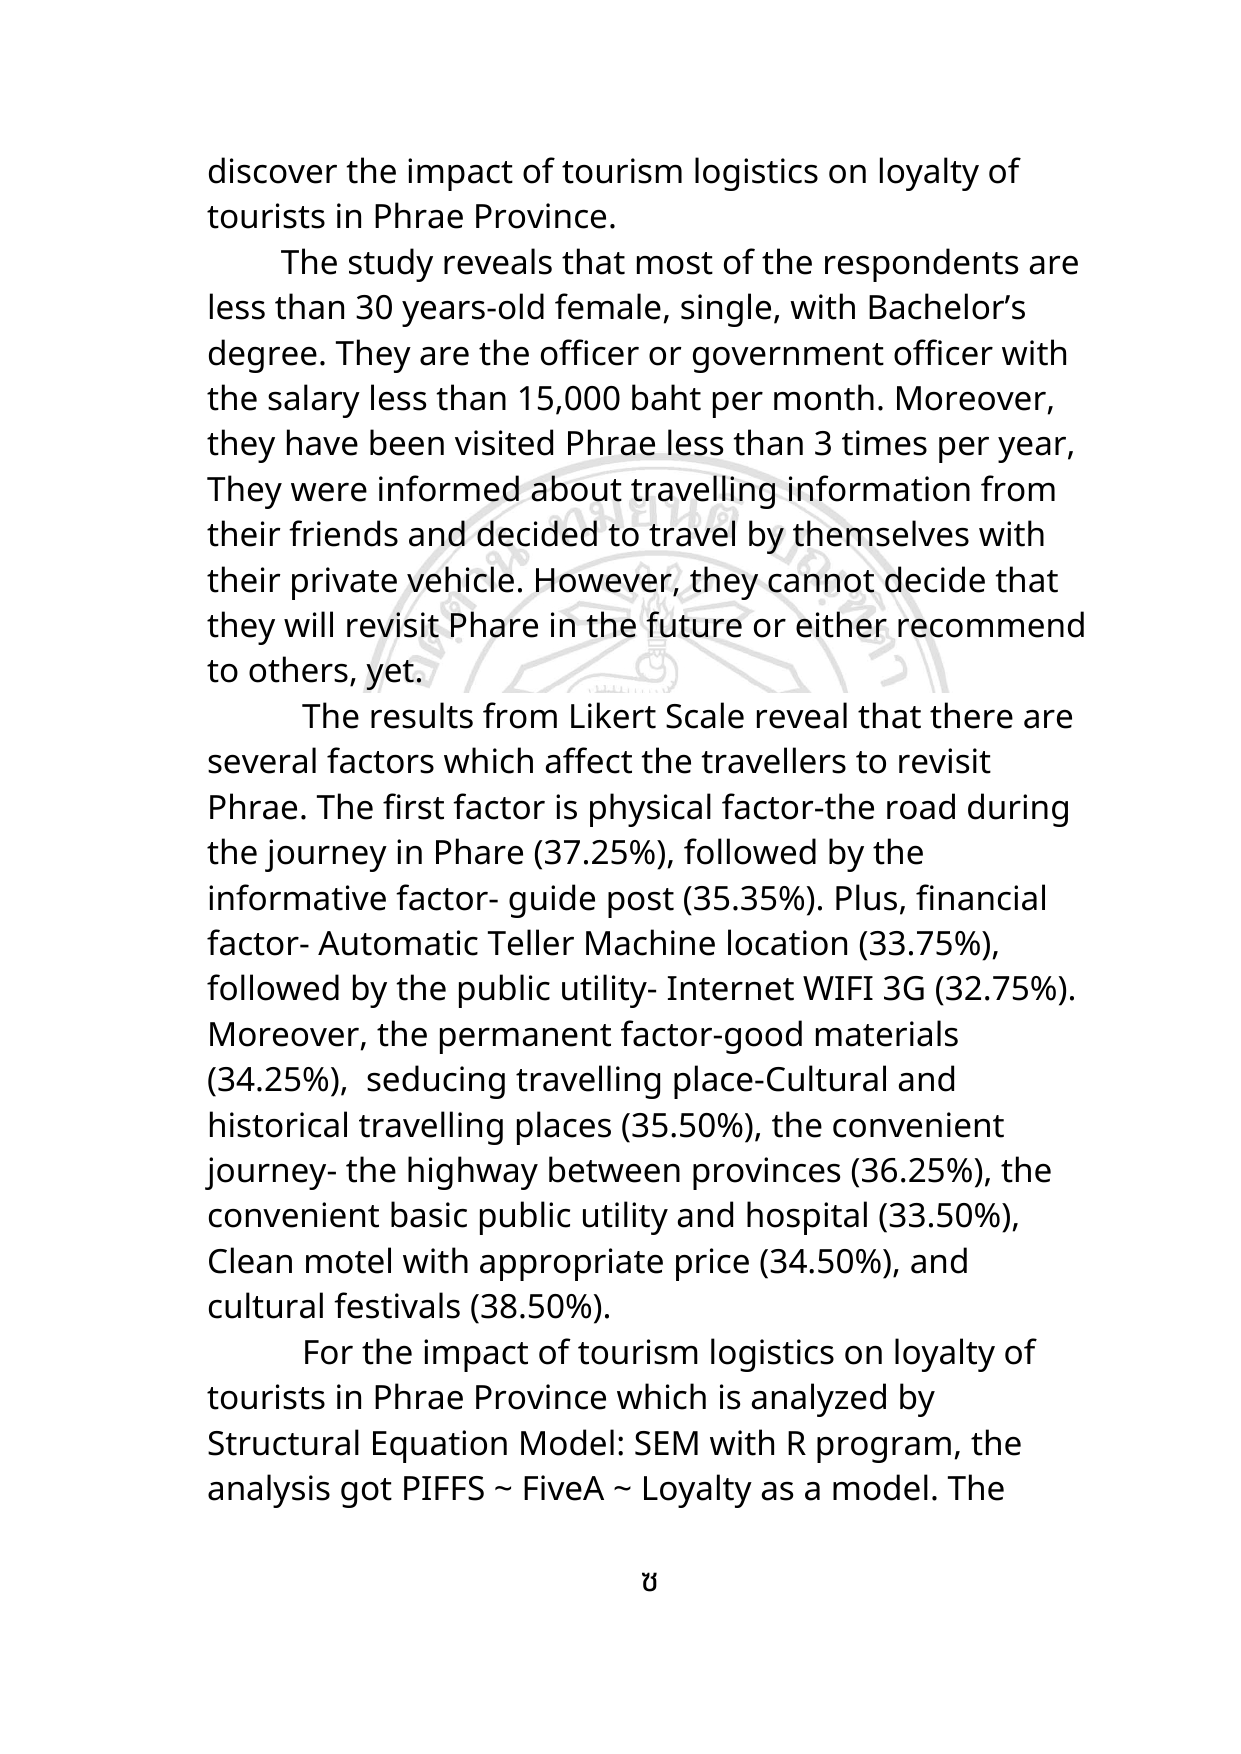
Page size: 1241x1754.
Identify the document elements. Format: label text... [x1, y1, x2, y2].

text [207, 148, 1092, 238]
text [207, 1328, 1092, 1510]
text The study reveals that most of the respondents are less than 30 years-old female, single, with Bachelor’s degree. They are the officer or government officer with the salary less than 15,000 baht per month. Moreover, they have been visited Phrae less than 3 times per year, They were informed about travelling information from their friends and decided to travel by themselves with their private vehicle. However, they cannot decide that they will revisit Phare in the future or either recommend to others, yet. [207, 238, 1092, 693]
text The results from Likert Scale reveal that there are several factors which affect the travellers to revisit Phrae. The first factor is physical factor-the road during the journey in Phare (37.25%), followed by the informative factor- guide post (35.35%). Plus, financial factor- Automatic Teller Machine location (33.75%), followed by the public utility- Internet WIFI 3G (32.75%). Moreover, the permanent factor-good materials (34.25%), seducing travelling place-Cultural and historical travelling places (35.50%), the convenient journey- the highway between provinces (36.25%), the convenient basic public utility and hospital (33.50%), Clean motel with appropriate price (34.50%), and cultural festivals (38.50%). [207, 693, 1092, 1328]
